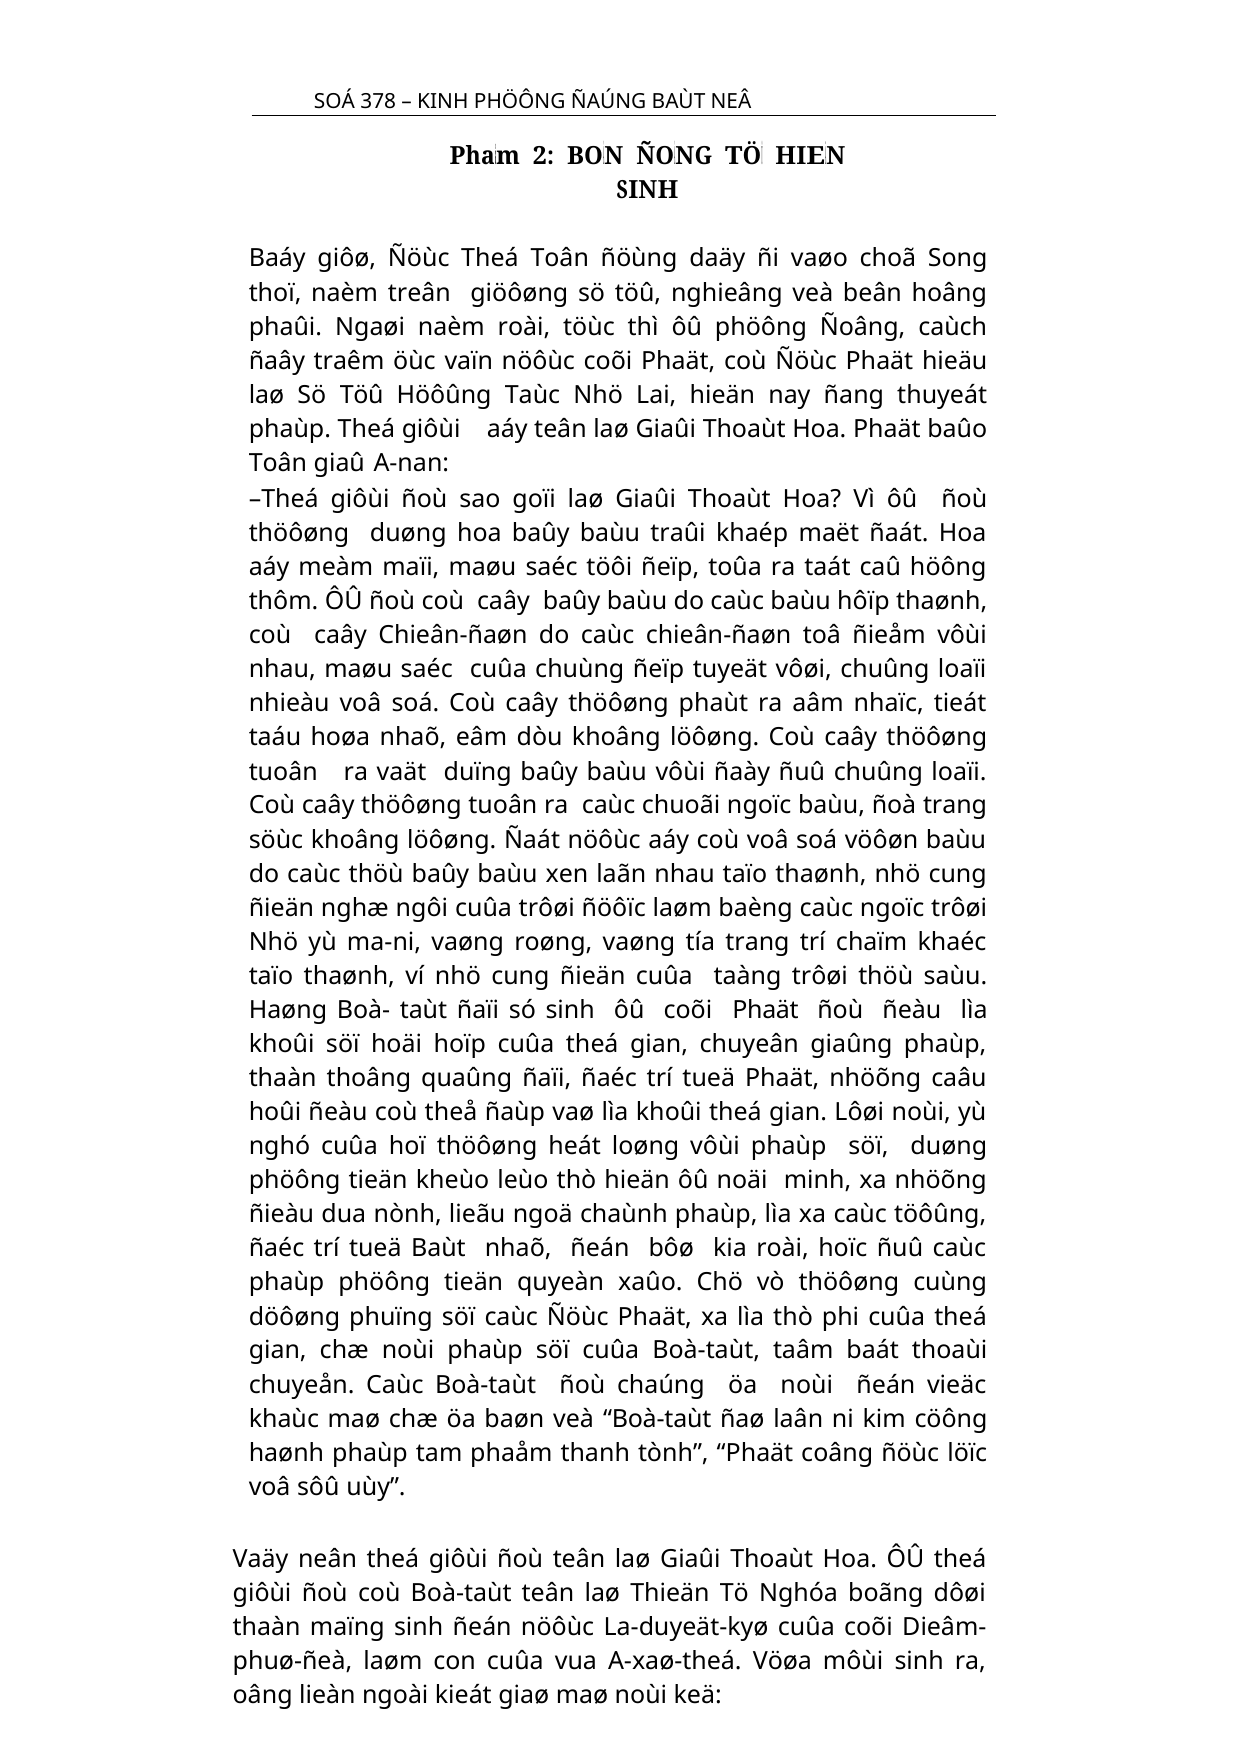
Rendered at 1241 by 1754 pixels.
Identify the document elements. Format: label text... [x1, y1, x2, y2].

text Baáy giôø, Ñöùc Theá Toân ñöùng daäy ñi vaøo choã Song thoï, naèm treân giöôøng sö töû, nghieâng veà beân hoâng phaûi. Ngaøi naèm roài, töùc thì ôû phöông Ñoâng, caùch ñaây traêm öùc vaïn nöôùc coõi Phaät, coù Ñöùc Phaät hieäu laø Sö Töû Höôûng Taùc Nhö Lai, hieän nay ñang thuyeát phaùp. Theá giôùi aáy teân laø Giaûi Thoaùt Hoa. Phaät baûo Toân giaû A-nan: [248, 240, 988, 478]
text Vaäy neân theá giôùi ñoù teân laø Giaûi Thoaùt Hoa. ÔÛ theá giôùi ñoù coù Boà-taùt teân laø Thieän Tö Nghóa boãng dôøi thaàn maïng sinh ñeán nöôùc La-duyeät-kyø cuûa coõi Dieâm-phuø-ñeà, laøm con cuûa vua A-xaø-theá. Vöøa môùi sinh ra, oâng lieàn ngoài kieát giaø maø noùi keä: [232, 1540, 987, 1711]
text –Theá giôùi ñoù sao goïi laø Giaûi Thoaùt Hoa? Vì ôû ñoù thöôøng duøng hoa baûy baùu traûi khaép maët ñaát. Hoa aáy meàm maïi, maøu saéc töôi ñeïp, toûa ra taát caû höông thôm. ÔÛ ñoù coù caây baûy baùu do caùc baùu hôïp thaønh, coù caây Chieân-ñaøn do caùc chieân-ñaøn toâ ñieåm vôùi nhau, maøu saéc cuûa chuùng ñeïp tuyeät vôøi, chuûng loaïi nhieàu voâ soá. Coù caây thöôøng phaùt ra aâm nhaïc, tieát taáu hoøa nhaõ, eâm dòu khoâng löôøng. Coù caây thöôøng tuoân ra vaät duïng baûy baùu vôùi ñaày ñuû chuûng loaïi. Coù caây thöôøng tuoân ra caùc chuoãi ngoïc baùu, ñoà trang söùc khoâng löôøng. Ñaát nöôùc aáy coù voâ soá vöôøn baùu do caùc thöù baûy baùu xen laãn nhau taïo thaønh, nhö cung ñieän nghæ ngôi cuûa trôøi ñöôïc laøm baèng caùc ngoïc trôøi Nhö yù ma-ni, vaøng roøng, vaøng tía trang trí chaïm khaéc taïo thaønh, ví nhö cung ñieän cuûa taàng trôøi thöù saùu. Haøng Boà- taùt ñaïi só sinh ôû coõi Phaät ñoù ñeàu lìa khoûi söï hoäi hoïp cuûa theá gian, chuyeân giaûng phaùp, thaàn thoâng quaûng ñaïi, ñaéc trí tueä Phaät, nhöõng caâu hoûi ñeàu coù theå ñaùp vaø lìa khoûi theá gian. Lôøi noùi, yù nghó cuûa hoï thöôøng heát loøng vôùi phaùp söï, duøng phöông tieän kheùo leùo thò hieän ôû noäi minh, xa nhöõng ñieàu dua nònh, lieãu ngoä chaùnh phaùp, lìa xa caùc töôûng, ñaéc trí tueä Baùt nhaõ, ñeán bôø kia roài, hoïc ñuû caùc phaùp phöông tieän quyeàn xaûo. Chö vò thöôøng cuùng döôøng phuïng söï caùc Ñöùc Phaät, xa lìa thò phi cuûa theá gian, chæ noùi phaùp söï cuûa Boà-taùt, taâm baát thoaùi chuyeån. Caùc Boà-taùt ñoù chaúng öa noùi ñeán vieäc khaùc maø chæ öa baøn veà “Boà-taùt ñaø laân ni kim cöông haønh phaùp tam phaåm thanh tònh”, “Phaät coâng ñöùc löïc voâ sôû uùy”. [248, 481, 988, 1502]
text Phaåm 2: BOÁN ÑOÀNG TÖÛ HIEÄN SINH [414, 137, 880, 206]
